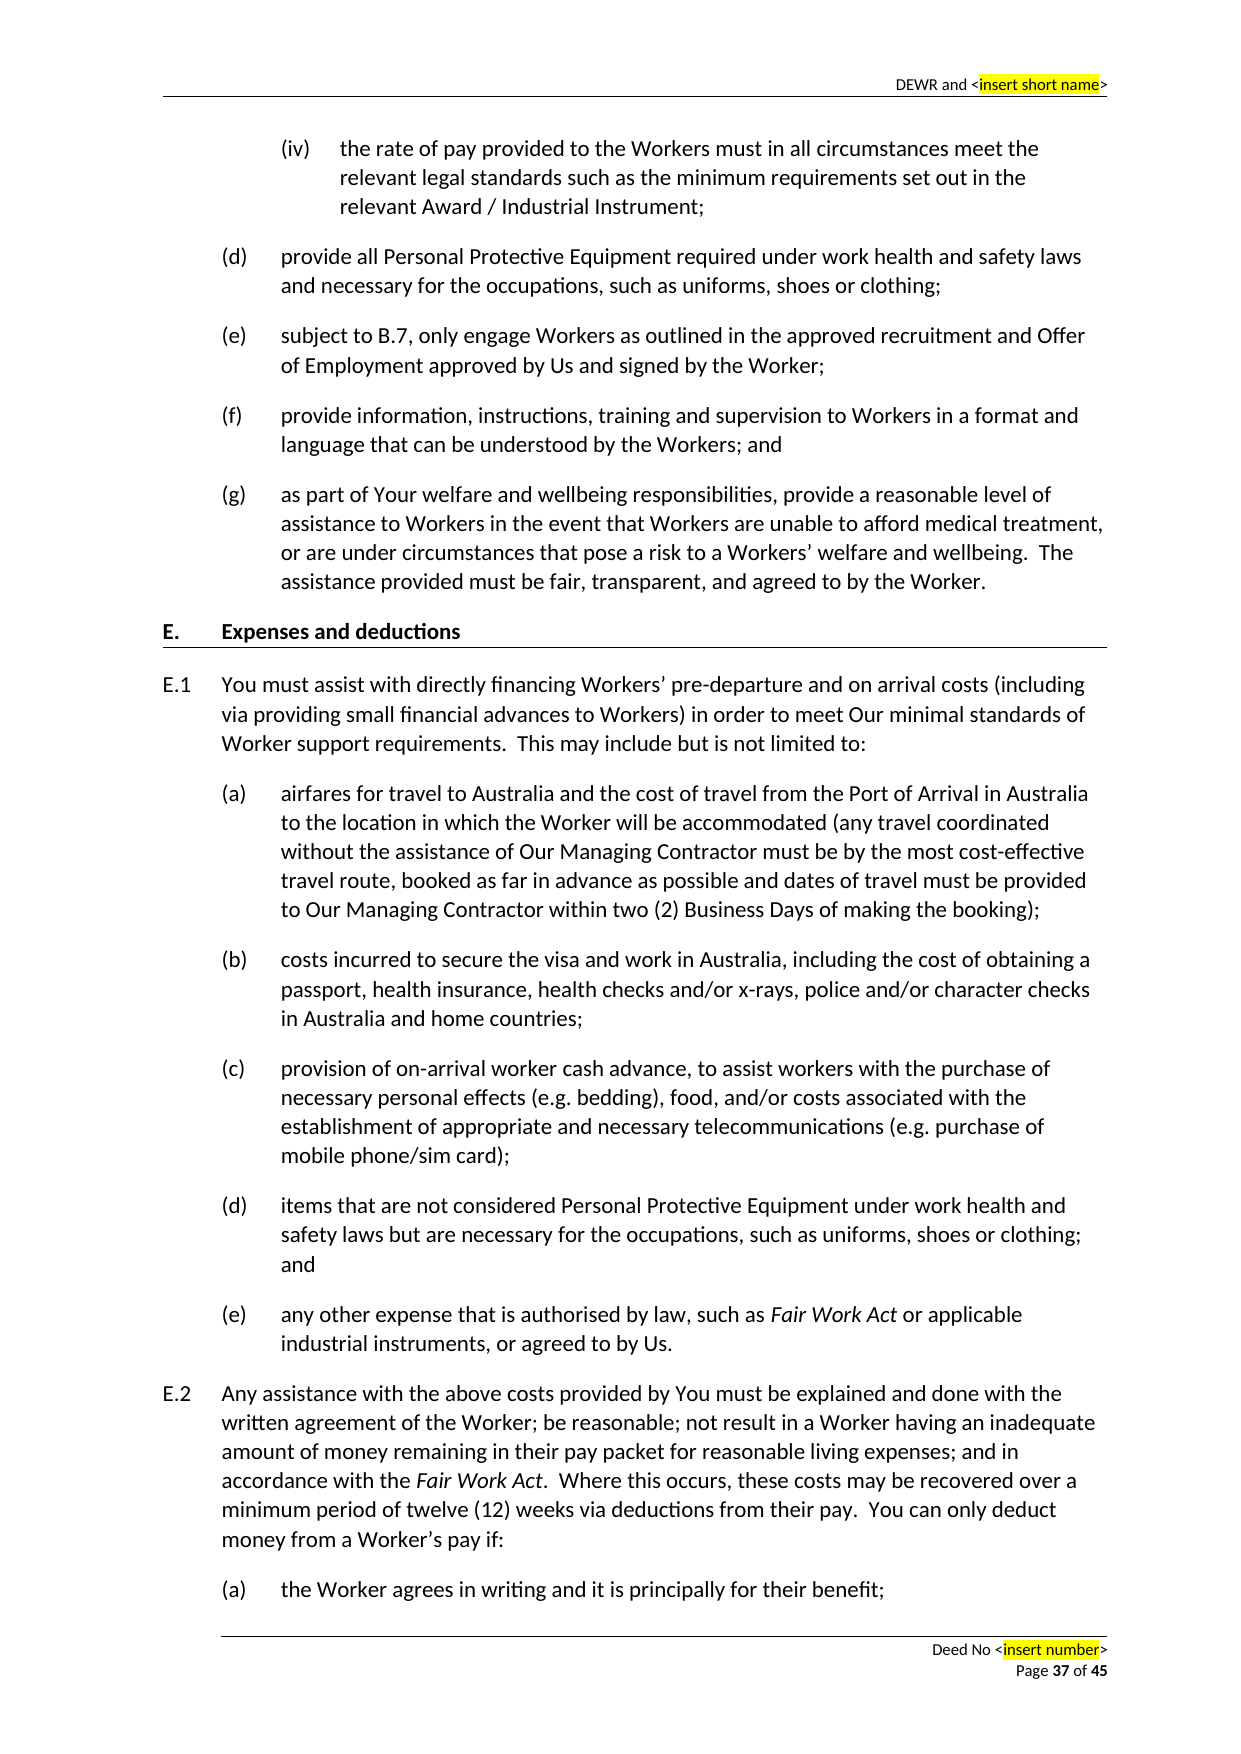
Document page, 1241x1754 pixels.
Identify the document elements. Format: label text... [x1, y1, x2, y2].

text Expenses and deductions [162, 616, 1107, 648]
list the rate of pay provided to the Workers must in all circumstances meet the relevant legal standards such as the minimum requirements set out in the relevant Award / Industrial Instrument; [281, 133, 1107, 220]
list provide all Personal Protective Equipment required under work health and safety laws and necessary for the occupations, such as uniforms, shoes or clothing; [221, 241, 1107, 299]
list E.1 You must assist with directly financing Workers’ pre-departure and on arrival costs (including via providing small financial advances to Workers) in order to meet Our minimal standards of Worker support requirements. This may include but is not limited to: [162, 669, 1107, 757]
list the Worker agrees in writing and it is principally for their benefit; [221, 1573, 1107, 1603]
list airfares for travel to Australia and the cost of travel from the Port of Arrival in Australia to the location in which the Worker will be accommodated (any travel coordinated without the assistance of Our Managing Contractor must be by the most cost-effective travel route, booked as far in advance as possible and dates of travel must be provided to Our Managing Contractor within two (2) Business Days of making the booking); [221, 778, 1107, 923]
list E.2 Any assistance with the above costs provided by You must be explained and done with the written agreement of the Worker; be reasonable; not result in a Worker having an inadequate amount of money remaining in their pay packet for reasonable living expenses; and in accordance with the Fair Work Act. Where this occurs, these costs may be recovered over a minimum period of twelve (12) weeks via deductions from their pay. You can only deduct money from a Worker’s pay if: [162, 1378, 1107, 1553]
list subject to B.7, only engage Workers as outlined in the approved recruitment and Offer of Employment approved by Us and signed by the Worker; [221, 320, 1107, 379]
list items that are not considered Personal Protective Equipment under work health and safety laws but are necessary for the occupations, such as uniforms, shoes or clothing; and [221, 1190, 1107, 1278]
list costs incurred to secure the visa and work in Australia, including the cost of obtaining a passport, health insurance, health checks and/or x-rays, police and/or character checks in Australia and home countries; [221, 944, 1107, 1032]
list provide information, instructions, training and supervision to Workers in a format and language that can be understood by the Workers; and [221, 399, 1107, 458]
list any other expense that is authorised by law, such as Fair Work Act or applicable industrial instruments, or agreed to by Us. [221, 1298, 1107, 1357]
list provision of on-arrival worker cash advance, to assist workers with the purchase of necessary personal effects (e.g. bedding), food, and/or costs associated with the establishment of appropriate and necessary telecommunications (e.g. purchase of mobile phone/sim card); [221, 1053, 1107, 1169]
list as part of Your welfare and wellbeing responsibilities, provide a reasonable level of assistance to Workers in the event that Workers are unable to afford medical treatment, or are under circumstances that pose a risk to a Workers’ welfare and wellbeing. The assistance provided must be fair, transparent, and agreed to by the Worker. [221, 479, 1107, 595]
